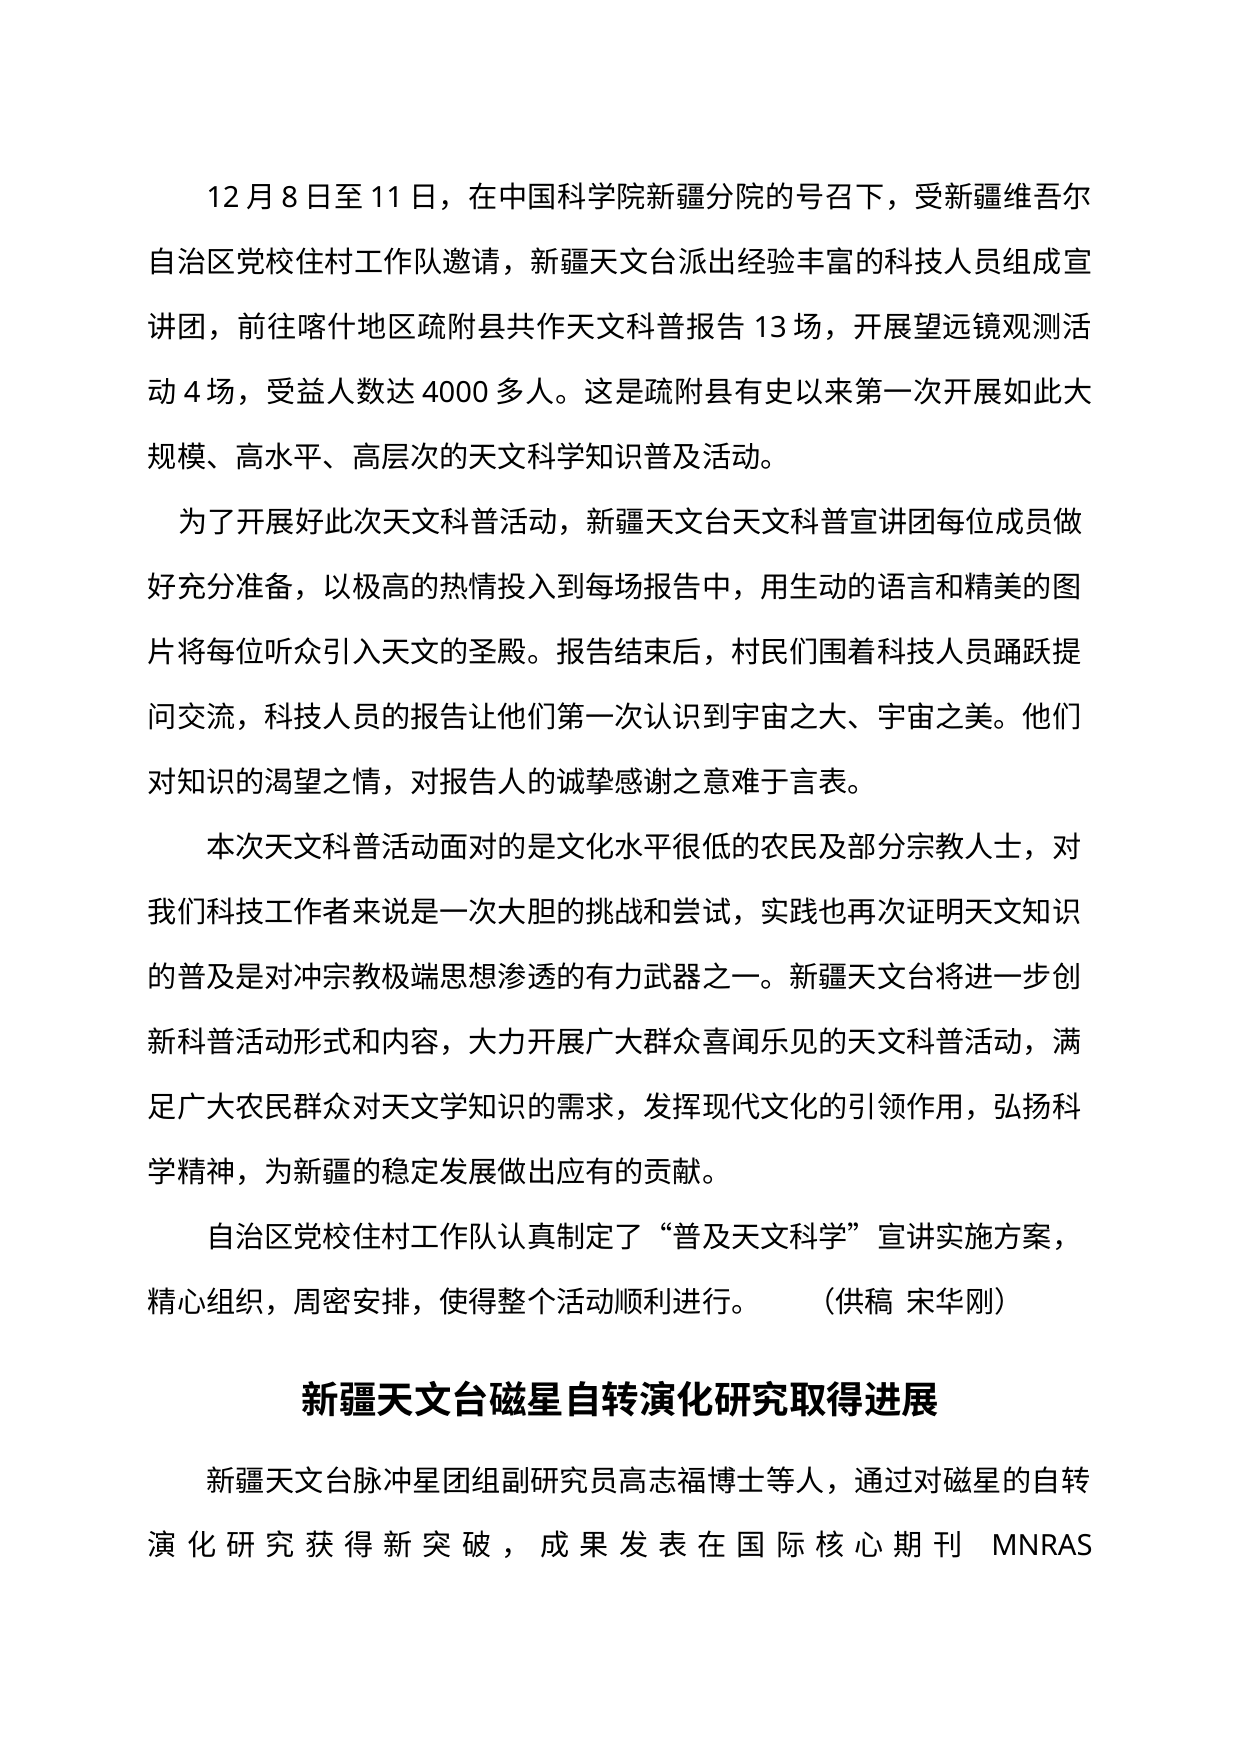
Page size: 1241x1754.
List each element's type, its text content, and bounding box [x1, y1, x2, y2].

subtitle 自治区党校住村工作队认真制定了“普及天文科学”宣讲实施方案，精心组织，周密安排，使得整个活动顺利进行。 （供稿 宋华刚） [148, 1202, 1092, 1332]
subtitle 本次天文科普活动面对的是文化水平很低的农民及部分宗教人士，对我们科技工作者来说是一次大胆的挑战和尝试，实践也再次证明天文知识的普及是对冲宗教极端思想渗透的有力武器之一。新疆天文台将进一步创新科普活动形式和内容，大力开展广大群众喜闻乐见的天文科普活动，满足广大农民群众对天文学知识的需求，发挥现代文化的引领作用，弘扬科学精神，为新疆的稳定发展做出应有的贡献。 [148, 812, 1092, 1202]
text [148, 1446, 1092, 1576]
subtitle 为了开展好此次天文科普活动，新疆天文台天文科普宣讲团每位成员做好充分准备，以极高的热情投入到每场报告中，用生动的语言和精美的图片将每位听众引入天文的圣殿。报告结束后，村民们围着科技人员踊跃提问交流，科技人员的报告让他们第一次认识到宇宙之大、宇宙之美。他们对知识的渴望之情，对报告人的诚挚感谢之意难于言表。 [148, 487, 1092, 812]
text 12月8日至11日，在中国科学院新疆分院的号召下，受新疆维吾尔自治区党校住村工作队邀请，新疆天文台派出经验丰富的科技人员组成宣讲团，前往喀什地区疏附县共作天文科普报告13场，开展望远镜观测活动4场，受益人数达4000多人。这是疏附县有史以来第一次开展如此大规模、高水平、高层次的天文科学知识普及活动。 [148, 162, 1092, 487]
text 新疆天文台磁星自转演化研究取得进展 [148, 1364, 1092, 1429]
